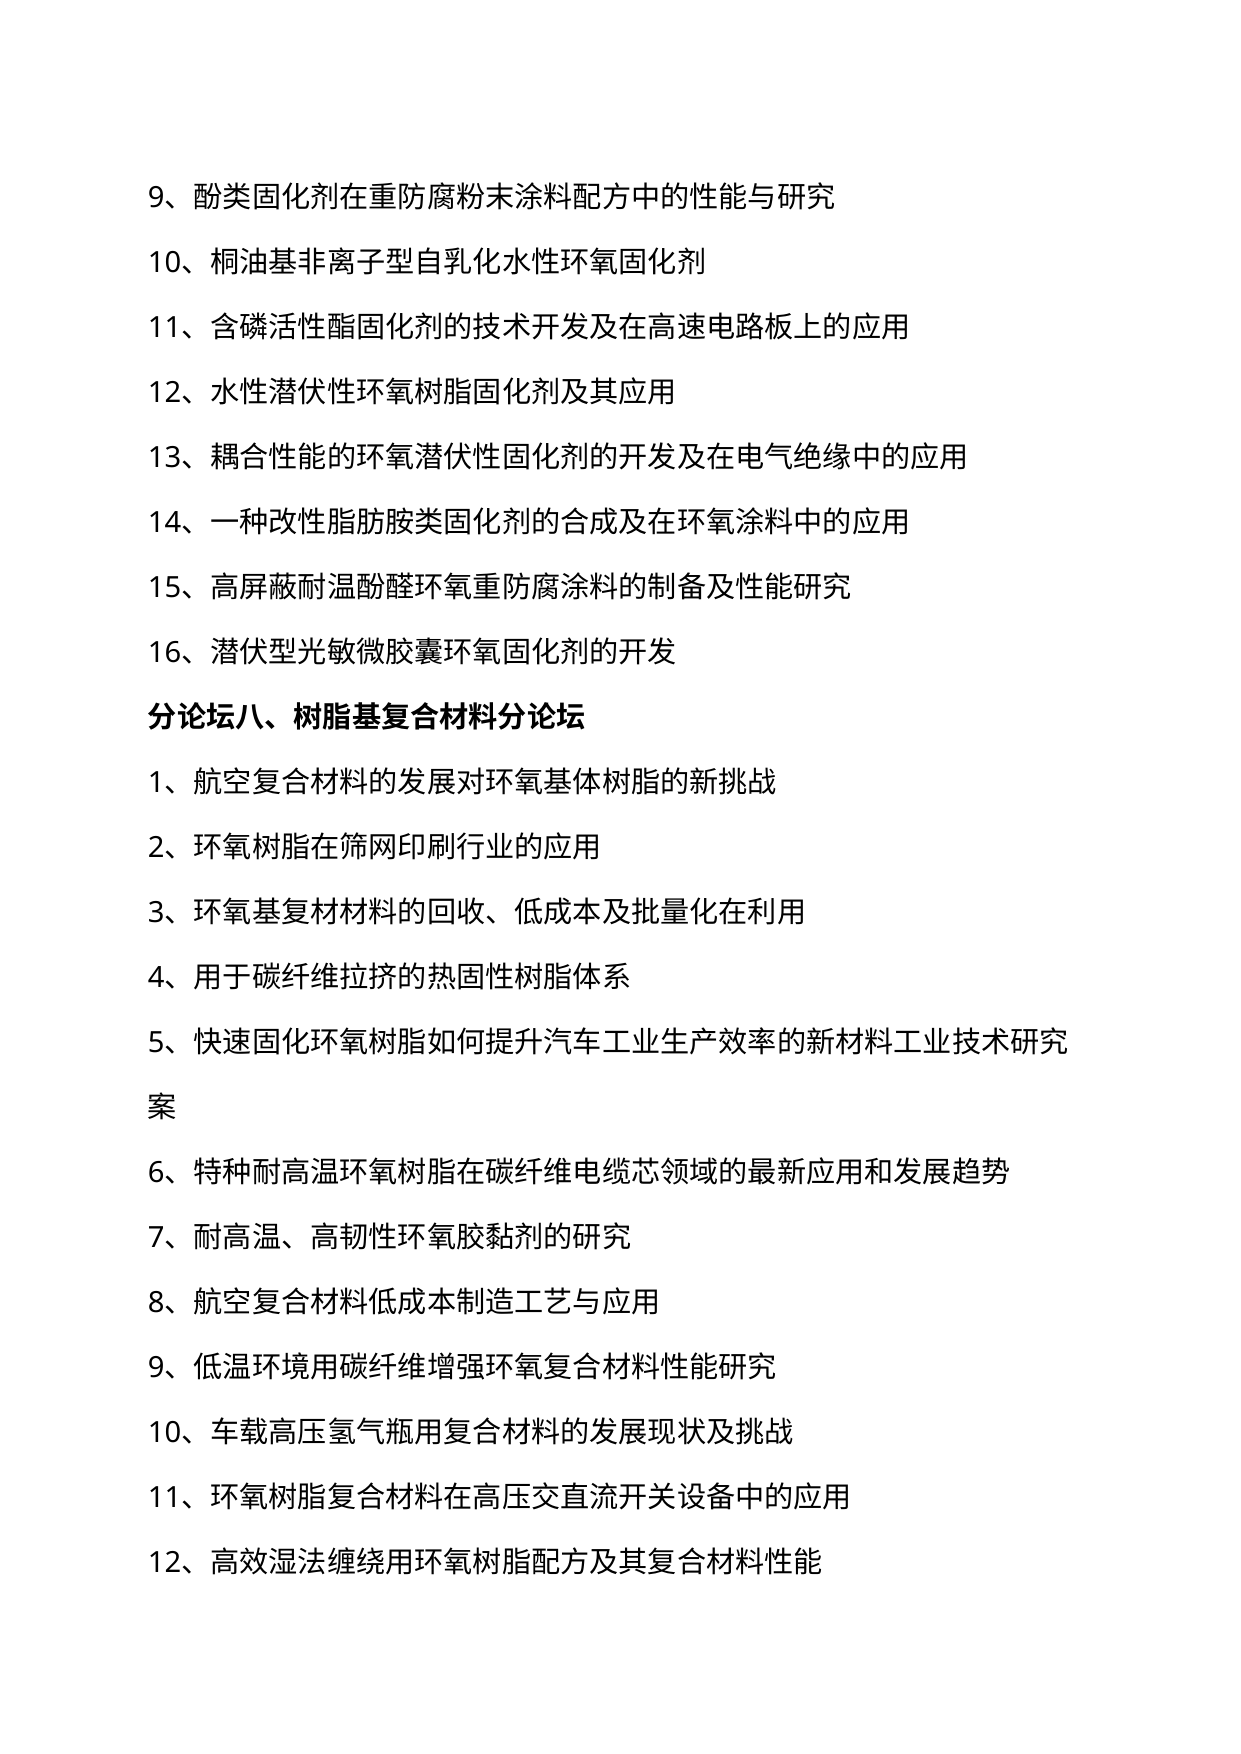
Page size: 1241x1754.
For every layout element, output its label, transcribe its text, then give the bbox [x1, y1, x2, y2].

text 12、水性潜伏性环氧树脂固化剂及其应用 [148, 357, 1092, 422]
text 6、特种耐高温环氧树脂在碳纤维电缆芯领域的最新应用和发展趋势 [148, 1137, 1092, 1202]
text 11、含磷活性酯固化剂的技术开发及在高速电路板上的应用 [148, 292, 1092, 357]
text 10、车载高压氢气瓶用复合材料的发展现状及挑战 [148, 1397, 1092, 1462]
text 16、潜伏型光敏微胶囊环氧固化剂的开发 [148, 617, 1092, 682]
text 11、环氧树脂复合材料在高压交直流开关设备中的应用 [148, 1462, 1092, 1527]
text 5、快速固化环氧树脂如何提升汽车工业生产效率的新材料工业技术研究案 [148, 1007, 1092, 1137]
text 2、环氧树脂在筛网印刷行业的应用 [148, 812, 1092, 877]
text 分论坛八、树脂基复合材料分论坛 [148, 682, 1092, 747]
text 12、高效湿法缠绕用环氧树脂配方及其复合材料性能 [148, 1527, 1092, 1592]
text 3、环氧基复材材料的回收、低成本及批量化在利用 [148, 877, 1092, 942]
text 8、航空复合材料低成本制造工艺与应用 [148, 1267, 1092, 1332]
text 9、酚类固化剂在重防腐粉末涂料配方中的性能与研究 [148, 162, 1092, 227]
text 7、耐高温、高韧性环氧胶黏剂的研究 [148, 1202, 1092, 1267]
text 10、桐油基非离子型自乳化水性环氧固化剂 [148, 227, 1092, 292]
text 4、用于碳纤维拉挤的热固性树脂体系 [148, 942, 1092, 1007]
text 13、耦合性能的环氧潜伏性固化剂的开发及在电气绝缘中的应用 [148, 422, 1092, 487]
text 1、航空复合材料的发展对环氧基体树脂的新挑战 [148, 747, 1092, 812]
text 9、低温环境用碳纤维增强环氧复合材料性能研究 [148, 1332, 1092, 1397]
text 14、一种改性脂肪胺类固化剂的合成及在环氧涂料中的应用 [148, 487, 1092, 552]
text 15、高屏蔽耐温酚醛环氧重防腐涂料的制备及性能研究 [148, 552, 1092, 617]
